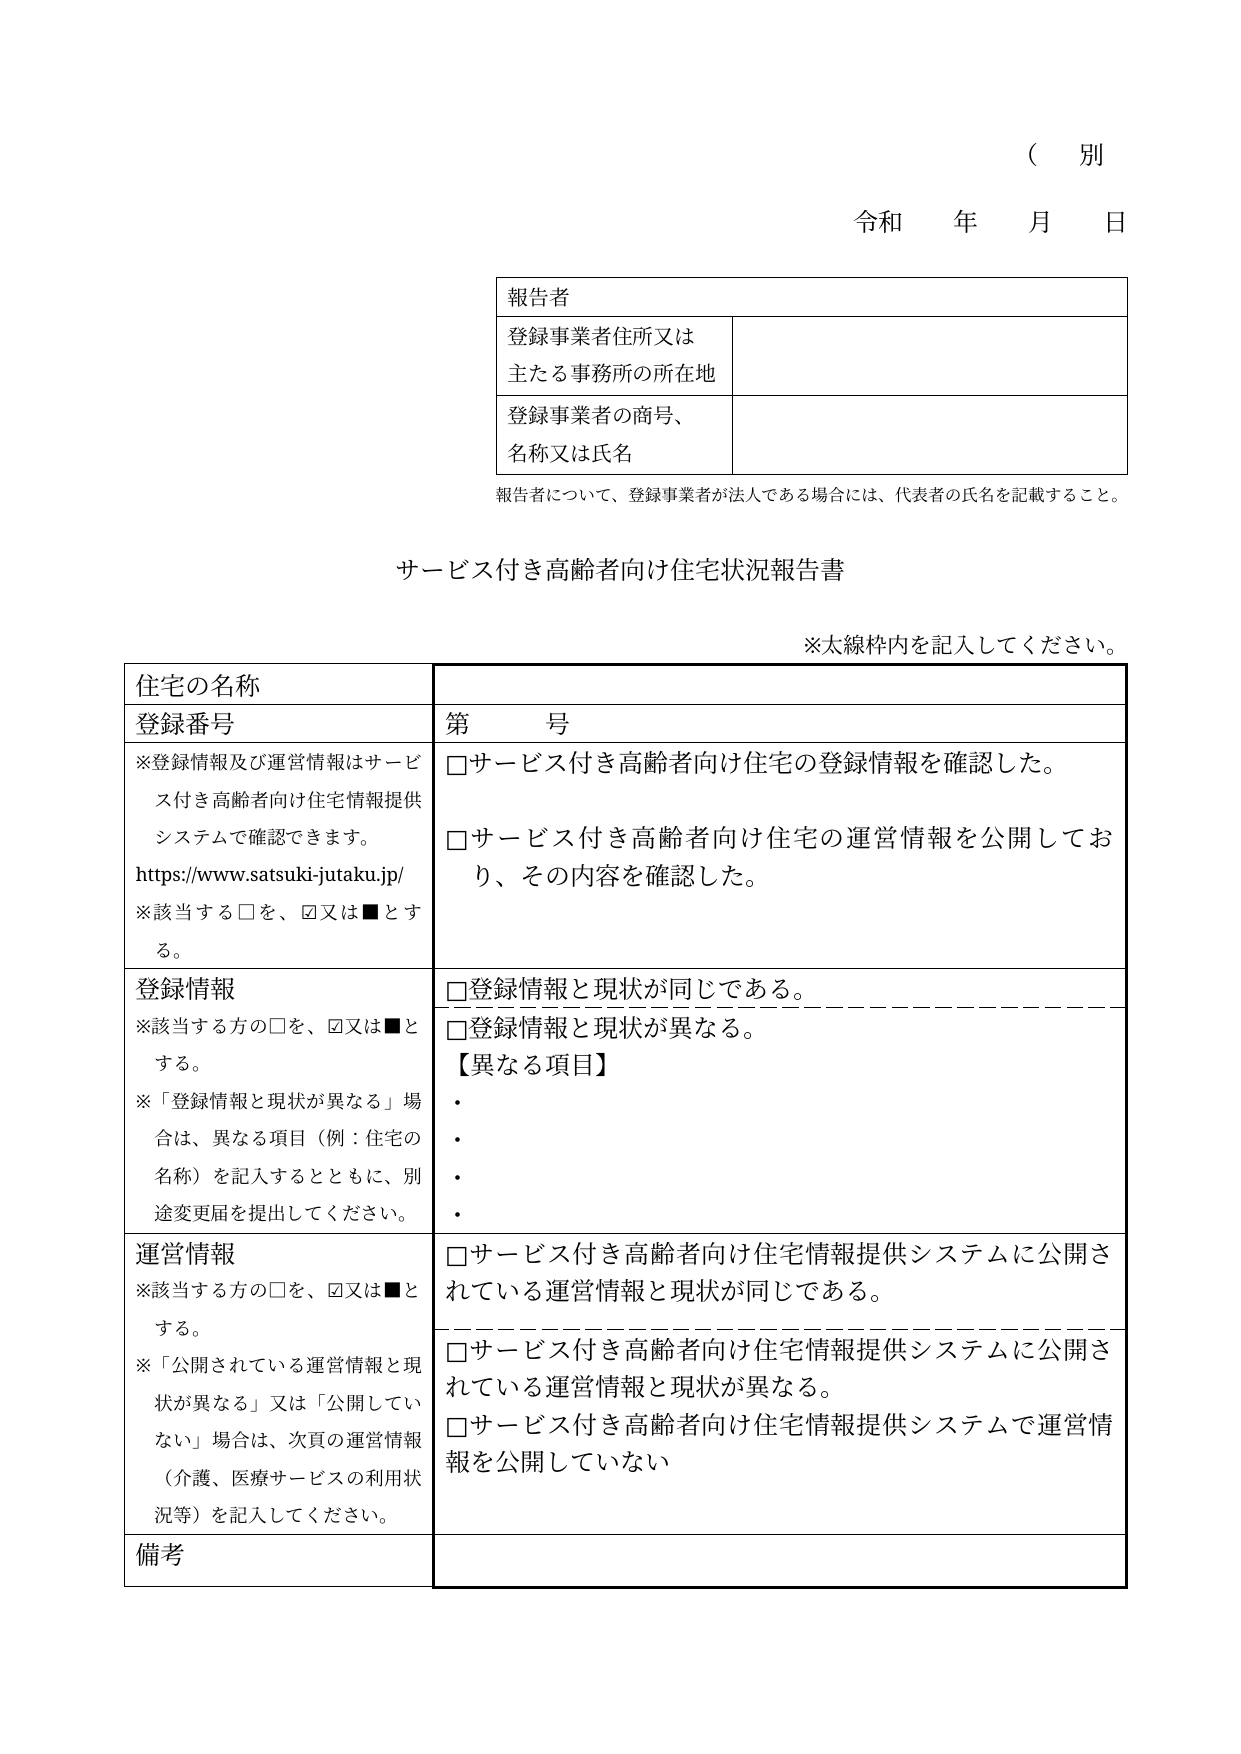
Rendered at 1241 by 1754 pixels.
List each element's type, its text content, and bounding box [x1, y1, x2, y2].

table_cell □サービス付き高齢者向け住宅情報提供システムに公開されている運営情報と現状が異なる。 □サービス付き高齢者向け住宅情報提供システムで運営情報を公開していない [435, 1329, 1125, 1534]
table_cell 運営情報 ※該当する方の□を、☑又は■とする。 ※「公開されている運営情報と現状が異なる」又は「公開していない」場合は、次頁の運営情報（介護、医療サービスの利用状況等）を記入してください。 [125, 1234, 432, 1534]
table_cell □サービス付き高齢者向け住宅の登録情報を確認した。 サービス付き高齢者向け住宅の運営情報を公開しており、その内容を確認した。 [435, 743, 1125, 968]
text サービス付き高齢者向け住宅状況報告書 [112, 550, 1128, 588]
table_cell □登録情報と現状が異なる。 【異なる項目】 ・ ・ ・ ・ [435, 1007, 1125, 1233]
table_header 報告者 [497, 278, 1127, 316]
table_header 住宅の名称 [125, 664, 432, 703]
text 令和 年 月 日 [112, 202, 1128, 239]
text 報告者について、登録事業者が法人である場合には、代表者の氏名を記載すること。 [112, 475, 1128, 513]
table_cell 登録事業者の商号、 名称又は氏名 [497, 396, 732, 474]
table_cell □サービス付き高齢者向け住宅情報提供システムに公開されている運営情報と現状が同じである。 [435, 1234, 1125, 1328]
table_cell 備考 [125, 1535, 432, 1586]
table_cell 第 号 [435, 705, 1125, 742]
table_cell 登録情報 ※該当する方の□を、☑又は■とする。 ※「登録情報と現状が異なる」場合は、異なる項目（例：住宅の名称）を記入するとともに、別途変更届を提出してください。 [125, 969, 432, 1233]
table_cell [733, 396, 1127, 474]
table_cell ※登録情報及び運営情報はサービス付き高齢者向け住宅情報提供システムで確認できます。 https://www.satsuki-jutaku.jp/ ※該当する□を、☑又は■とする。 [125, 743, 432, 968]
text ※太線枠内を記入してください。 [112, 625, 1128, 663]
table_cell [435, 1535, 1125, 1586]
table_cell [733, 317, 1127, 395]
table_cell 登録番号 [125, 705, 432, 742]
table_cell □登録情報と現状が同じである。 [435, 969, 1125, 1007]
table_header [435, 666, 1125, 703]
table_cell 登録事業者住所又は 主たる事務所の所在地 [497, 317, 732, 395]
